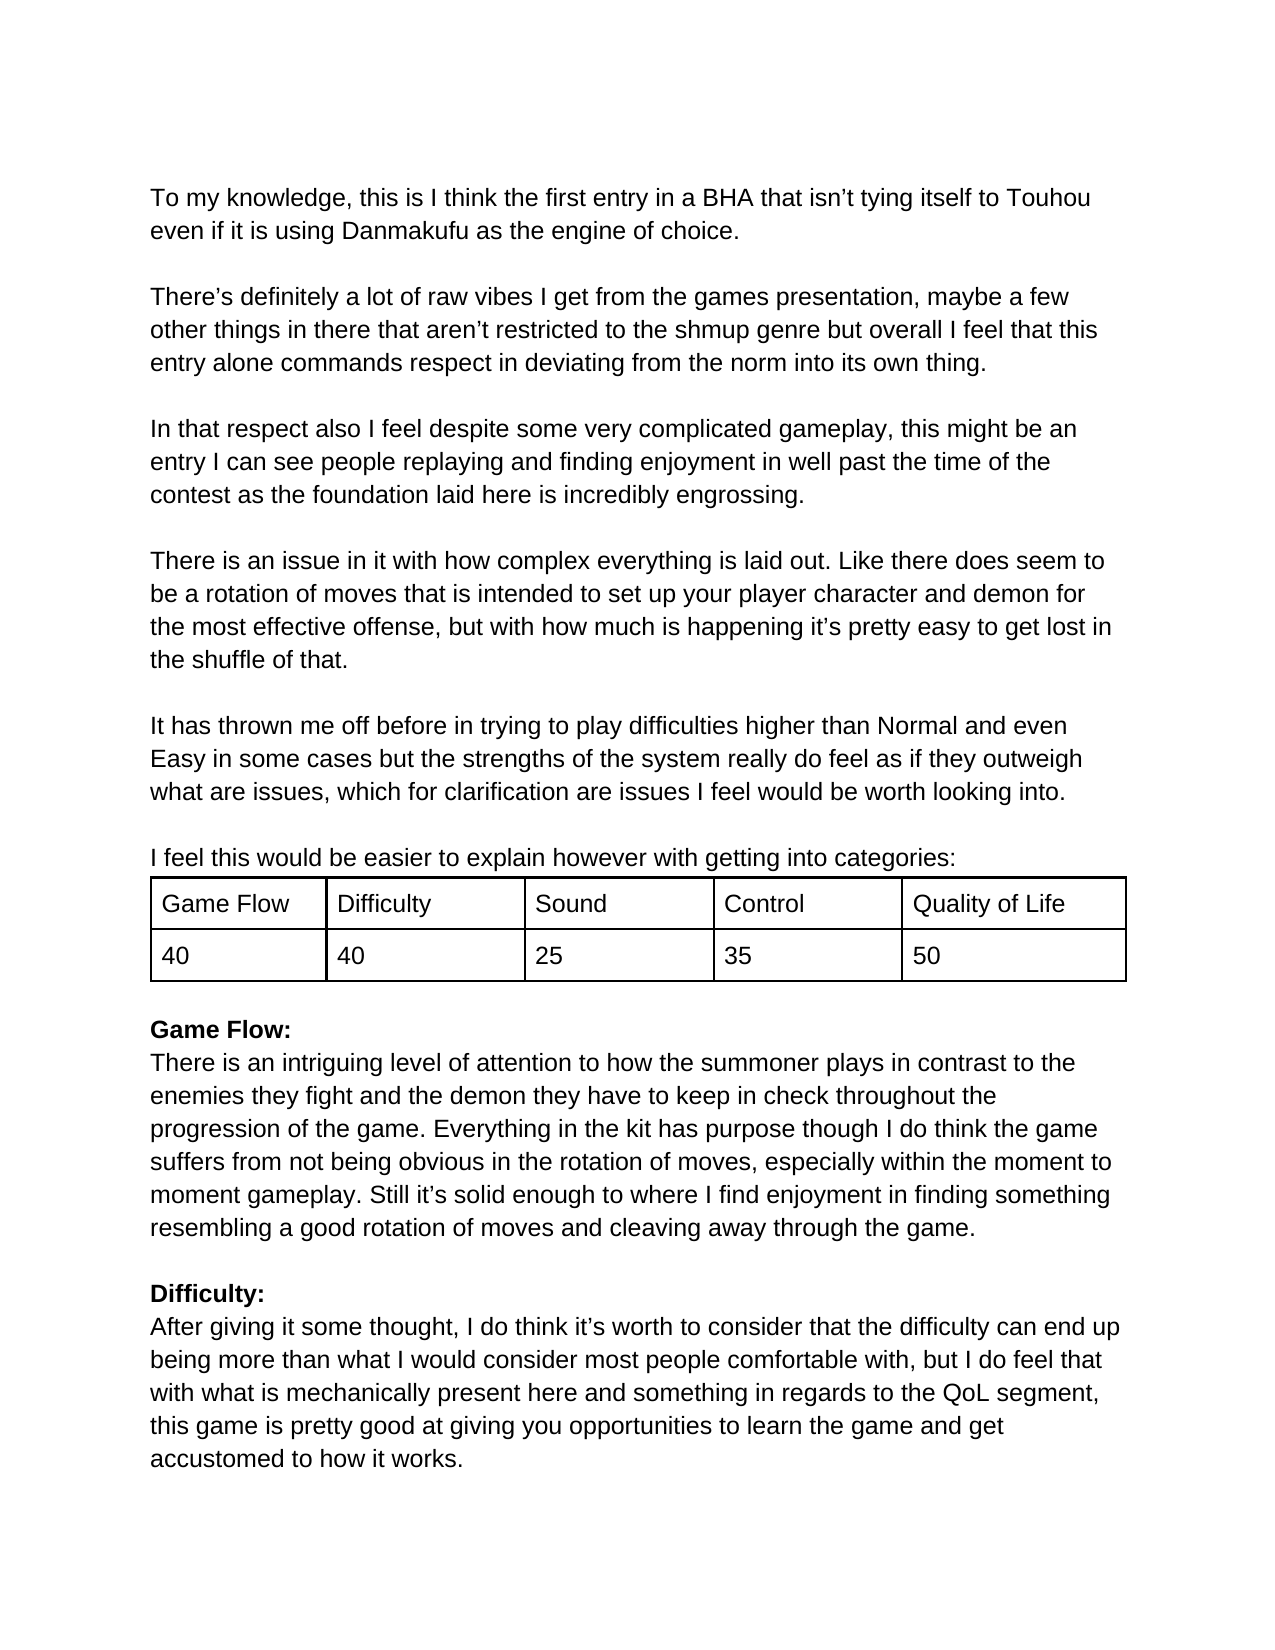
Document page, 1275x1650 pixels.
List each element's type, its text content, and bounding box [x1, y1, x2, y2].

table_header Control [715, 879, 901, 928]
table_header Difficulty [328, 879, 524, 928]
text It has thrown me off before in trying to play difficulties higher than Normal and even Easy in some cases but the strengths of the system really do feel as if they outweigh what are issues, which for clarification are issues I feel would be worth looking into. [150, 711, 1125, 806]
text There’s definitely a lot of raw vibes I get from the games presentation, maybe a few other things in there that aren’t restricted to the shmup genre but overall I feel that this entry alone commands respect in deviating from the norm into its own thing. [150, 282, 1125, 377]
table_cell 25 [526, 930, 713, 980]
text In that respect also I feel despite some very complicated gameplay, this might be an entry I can see people replaying and finding enjoyment in well past the time of the contest as the foundation laid here is incredibly engrossing. [150, 414, 1125, 509]
text Game Flow: [150, 1015, 1125, 1044]
table_cell 35 [715, 930, 901, 980]
table_header Sound [526, 879, 713, 928]
text There is an intriguing level of attention to how the summoner plays in contrast to the enemies they fight and the demon they have to keep in check throughout the progression of the game. Everything in the kit has purpose though I do think the game suffers from not being obvious in the rotation of moves, especially within the moment to moment gameplay. Still it’s solid enough to where I find enjoyment in finding something resembling a good rotation of moves and cleaving away through the game. [150, 1048, 1125, 1242]
text To my knowledge, this is I think the first entry in a BHA that isn’t tying itself to Touhou even if it is using Danmakufu as the engine of choice. [150, 183, 1125, 245]
table_cell 40 [328, 930, 524, 980]
table_cell 40 [152, 930, 325, 980]
text Difficulty: After giving it some thought, I do think it’s worth to consider that the difficulty can end up being more than what I would consider most people comfortable with, but I do feel that with what is mechanically present here and something in regards to the QoL segment, this game is pretty good at giving you opportunities to learn the game and get accustomed to how it works. [150, 1279, 1125, 1473]
table_cell 50 [903, 930, 1125, 980]
text I feel this would be easier to explain however with getting into categories: [150, 843, 1125, 872]
table_header Game Flow [152, 879, 325, 928]
text There is an issue in it with how complex everything is laid out. Like there does seem to be a rotation of moves that is intended to set up your player character and demon for the most effective offense, but with how much is happening it’s pretty easy to get lost in the shuffle of that. [150, 546, 1125, 674]
table_header Quality of Life [903, 879, 1125, 928]
